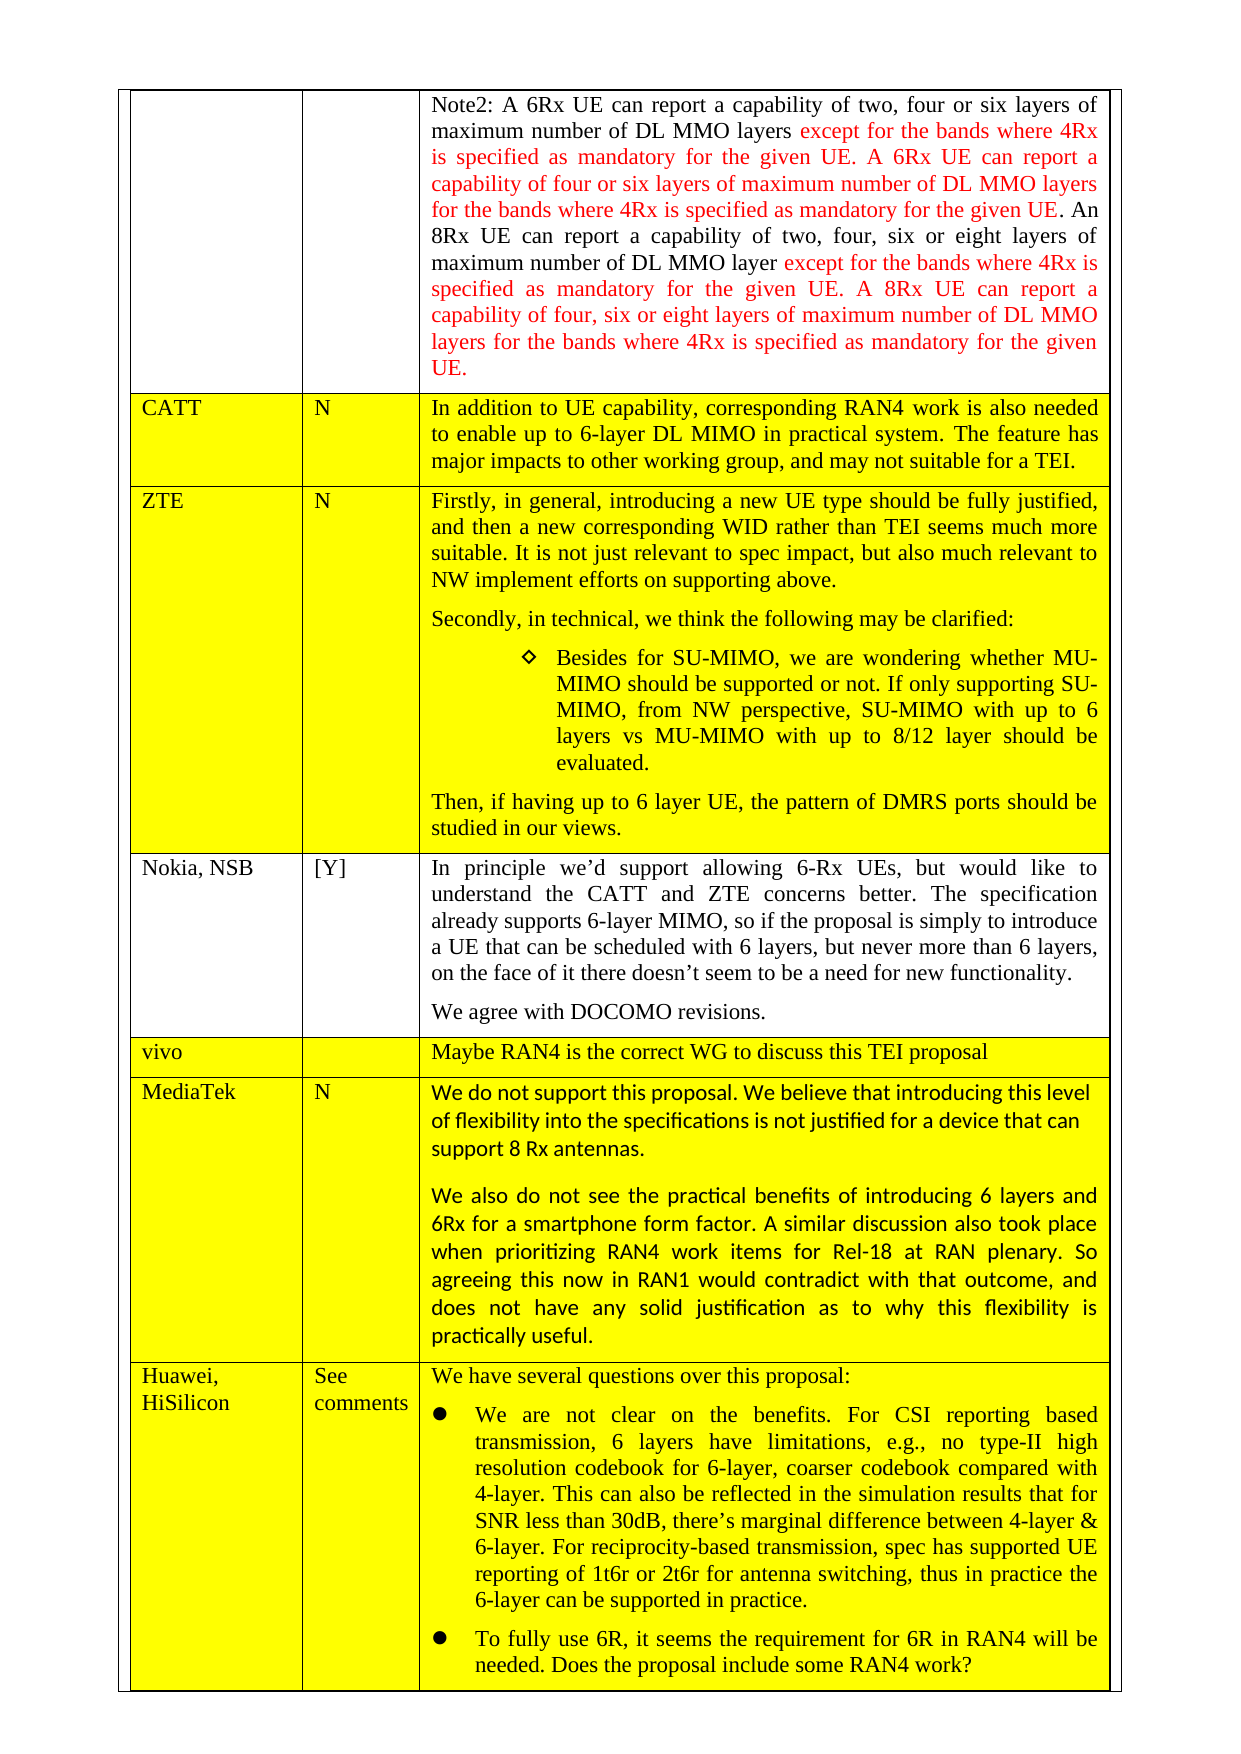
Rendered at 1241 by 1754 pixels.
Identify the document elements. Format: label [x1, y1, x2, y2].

table_header [119, 90, 130, 1691]
table_header [420, 854, 1109, 1037]
table_header [420, 91, 1109, 393]
table_header [303, 854, 419, 1037]
table_header [303, 91, 419, 393]
table_header [1111, 90, 1121, 1691]
table_header [131, 854, 302, 1037]
table_header [131, 91, 302, 393]
